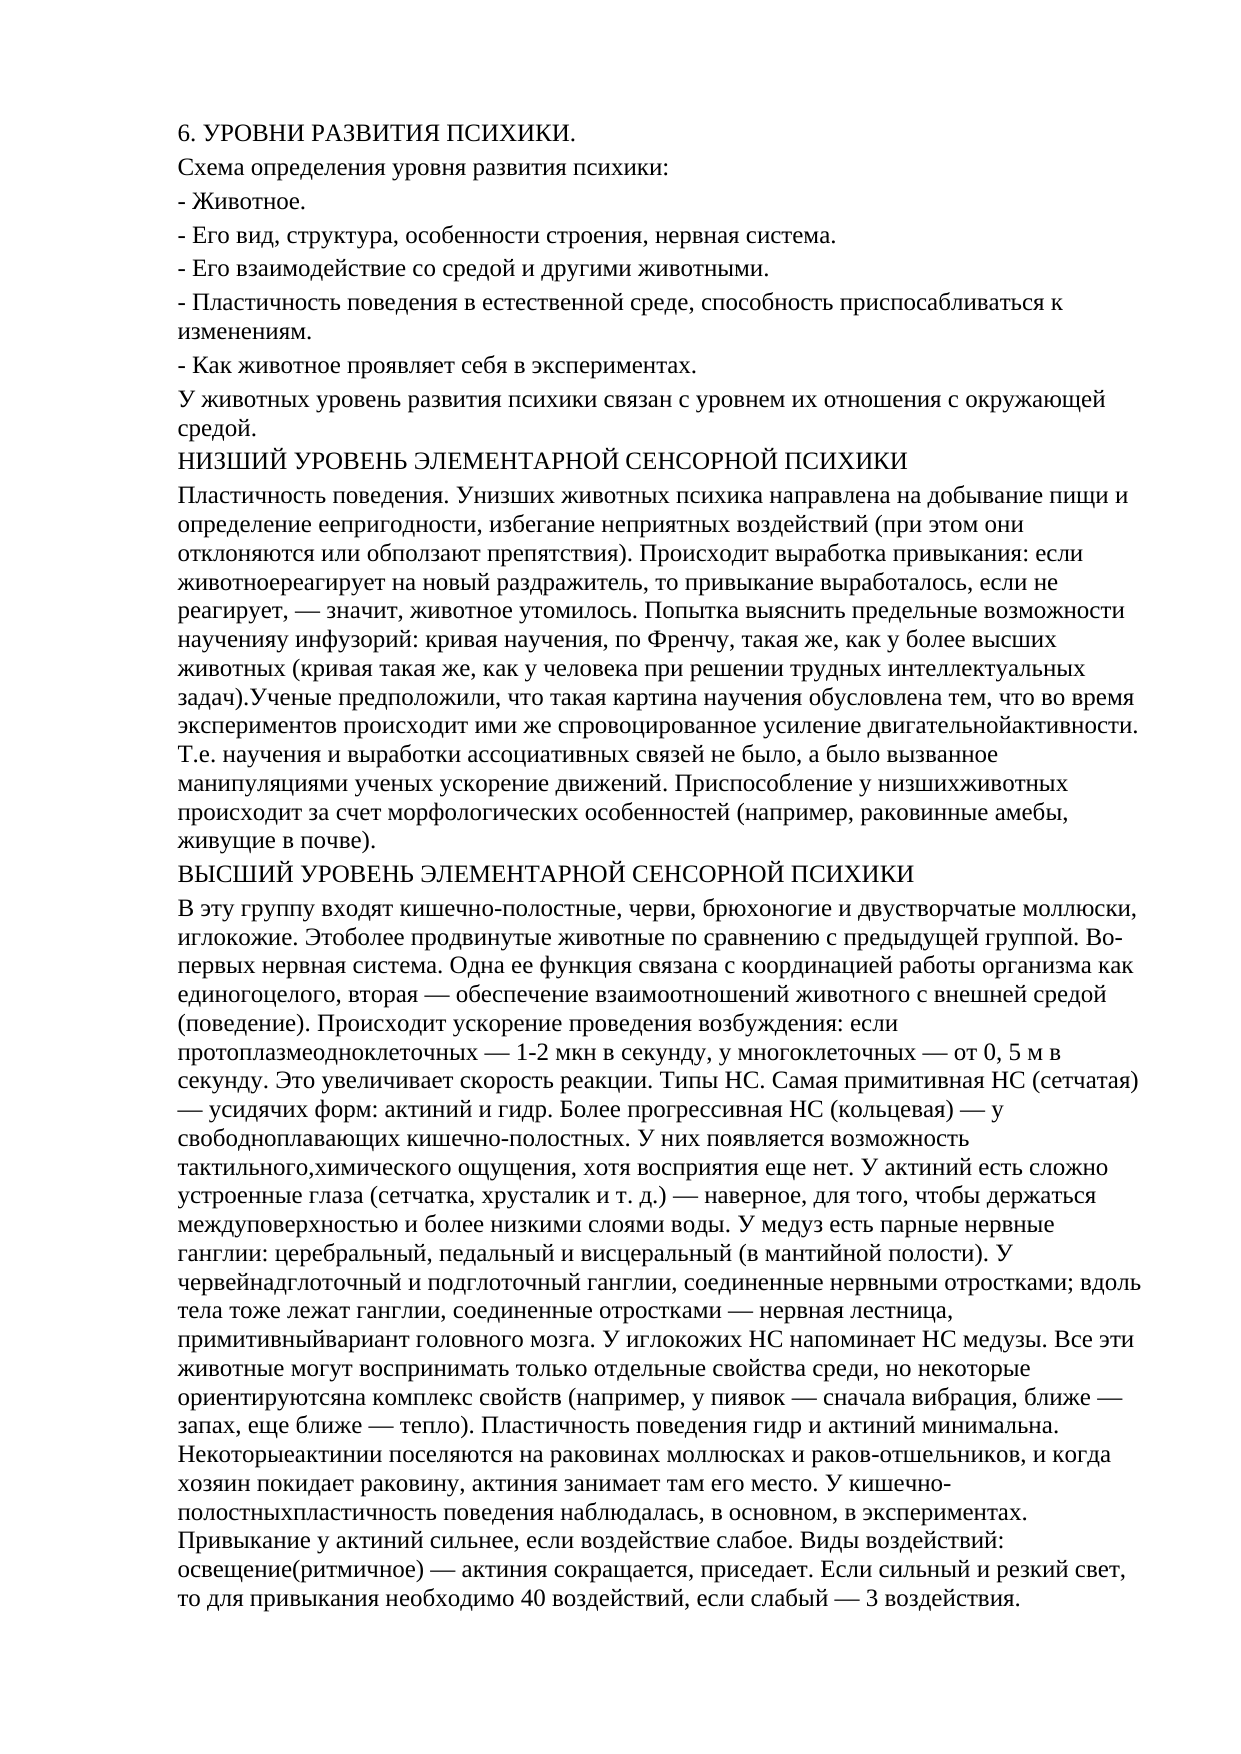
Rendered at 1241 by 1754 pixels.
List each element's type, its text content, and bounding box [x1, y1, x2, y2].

text ВЫСШИЙ УРОВЕНЬ ЭЛЕМЕНТАРНОЙ СЕНСОРНОЙ ПСИХИКИ [177, 859, 1152, 888]
text Схема определения уровня развития психики: [177, 152, 1152, 181]
text НИЗШИЙ УРОВЕНЬ ЭЛЕМЕНТАРНОЙ СЕНСОРНОЙ ПСИХИКИ [177, 446, 1152, 475]
text - Пластичность поведения в естественной среде, способность приспосабливаться к изменениям. [177, 287, 1152, 345]
text 6. УРОВНИ РАЗВИТИЯ ПСИХИКИ. [177, 118, 1152, 147]
text Пластичность поведения. Унизших животных психика направлена на добывание пищи и определение еепригодности, избегание неприятных воздействий (при этом они отклоняются или обползают препятствия). Происходит выработка привыкания: если животноереагирует на новый раздражитель, то привыкание выработалось, если не реагирует, — значит, животное утомилось. Попытка выяснить предельные возможности наученияу инфузорий: кривая научения, по Френчу, такая же, как у более высших животных (кривая такая же, как у человека при решении трудных интеллектуальных задач).Ученые предположили, что такая картина научения обусловлена тем, что во время экспериментов происходит ими же спровоцированное усиление двигательнойактивности. Т.е. научения и выработки ассоциативных связей не было, а было вызванное манипуляциями ученых ускорение движений. Приспособление у низшихживотных происходит за счет морфологических особенностей (например, раковинные амебы, живущие в почве). [177, 480, 1152, 854]
text - Его взаимодействие со средой и другими животными. [177, 253, 1152, 282]
text - Животное. [177, 186, 1152, 214]
text У животных уровень развития психики связан с уровнем их отношения с окружающей средой. [177, 384, 1152, 441]
text - Как животное проявляет себя в экспериментах. [177, 350, 1152, 379]
text - Его вид, структура, особенности строения, нервная система. [177, 220, 1152, 248]
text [177, 893, 1152, 1612]
